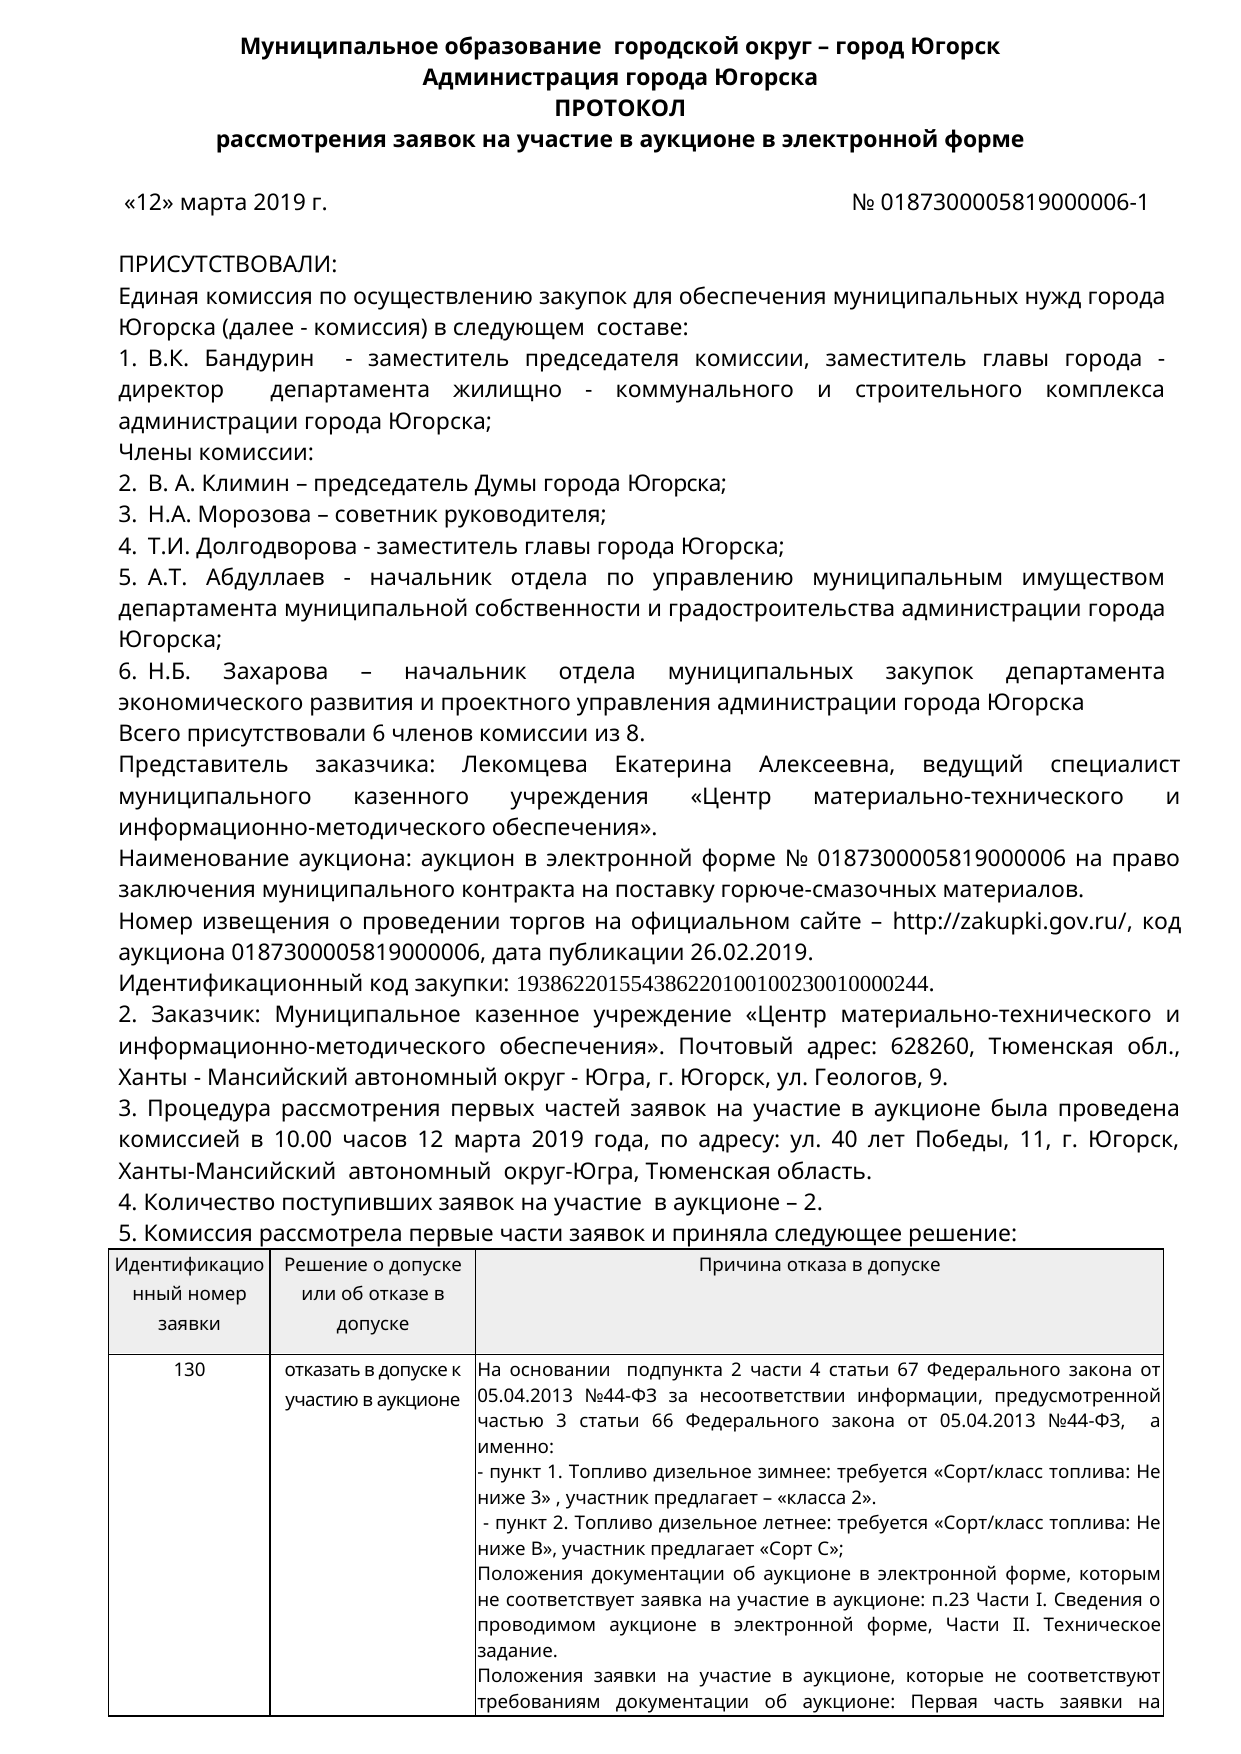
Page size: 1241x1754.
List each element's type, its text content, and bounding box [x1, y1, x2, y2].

text Администрация города Югорска [59, 61, 1181, 92]
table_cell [271, 1355, 475, 1715]
text ПРОТОКОЛ [59, 92, 1181, 123]
text рассмотрения заявок на участие в аукционе в электронной форме [59, 123, 1181, 154]
table_cell 130 [109, 1355, 269, 1715]
table_header Идентификационный номер заявки [109, 1250, 269, 1353]
text 4. Количество поступивших заявок на участие в аукционе – 2. [118, 1186, 1181, 1217]
list В.К. Бандурин - заместитель председателя комиссии, заместитель главы города - директор департамента жилищно - коммунального и строительного комплекса администрации города Югорска; [118, 342, 1166, 436]
list Всего присутствовали 6 членов комиссии из 8. [118, 717, 1166, 748]
list Н.А. Морозова – советник руководителя; [118, 498, 1166, 529]
text 2. Заказчик: Муниципальное казенное учреждение «Центр материально-технического и информационно-методического обеспечения». Почтовый адрес: 628260, Тюменская обл., Ханты - Мансийский автономный округ - Югра, г. Югорск, ул. Геологов, 9. [118, 998, 1181, 1092]
text Единая комиссия по осуществлению закупок для обеспечения муниципальных нужд города Югорска (далее - комиссия) в следующем составе: [118, 279, 1166, 342]
list Н.Б. Захарова – начальник отдела муниципальных закупок департамента экономического развития и проектного управления администрации города Югорска [118, 654, 1166, 717]
list Члены комиссии: [118, 436, 1181, 467]
table_header Решение о допуске или об отказе в допуске [271, 1250, 475, 1353]
list А.Т. Абдуллаев - начальник отдела по управлению муниципальным имуществом департамента муниципальной собственности и градостроительства администрации города Югорска; [118, 561, 1166, 654]
list Т.И. Долгодворова - заместитель главы города Югорска; [118, 529, 1166, 561]
text 5. Комиссия рассмотрела первые части заявок и приняла следующее решение: [118, 1217, 1181, 1248]
text Представитель заказчика: Лекомцева Екатерина Алексеевна, ведущий специалист муниципального казенного учреждения «Центр материально-технического и информационно-методического обеспечения». [118, 748, 1181, 842]
text ПРИСУТСТВОВАЛИ: [118, 248, 1181, 279]
text Наименование аукциона: аукцион в электронной форме № 0187300005819000006 на право заключения муниципального контракта на поставку горюче-смазочных материалов. [118, 842, 1181, 904]
text Номер извещения о проведении торгов на официальном сайте – http://zakupki.gov.ru/, код аукциона 0187300005819000006, дата публикации 26.02.2019. [118, 904, 1181, 967]
list В. А. Климин – председатель Думы города Югорска; [118, 467, 1166, 498]
table_header Причина отказа в допуске [476, 1250, 1163, 1353]
text Муниципальное образование городской округ – город Югорск [59, 29, 1181, 61]
text Идентификационный код закупки: 193862201554386220100100230010000244. [118, 967, 1181, 998]
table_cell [476, 1355, 1163, 1715]
text 3. Процедура рассмотрения первых частей заявок на участие в аукционе была проведена комиссией в 10.00 часов 12 марта 2019 года, по адресу: ул. 40 лет Победы, 11, г. Югорск, Ханты-Мансийский автономный округ-Югра, Тюменская область. [118, 1092, 1181, 1186]
text «12» марта 2019 г. № 0187300005819000006-1 [118, 186, 1181, 217]
